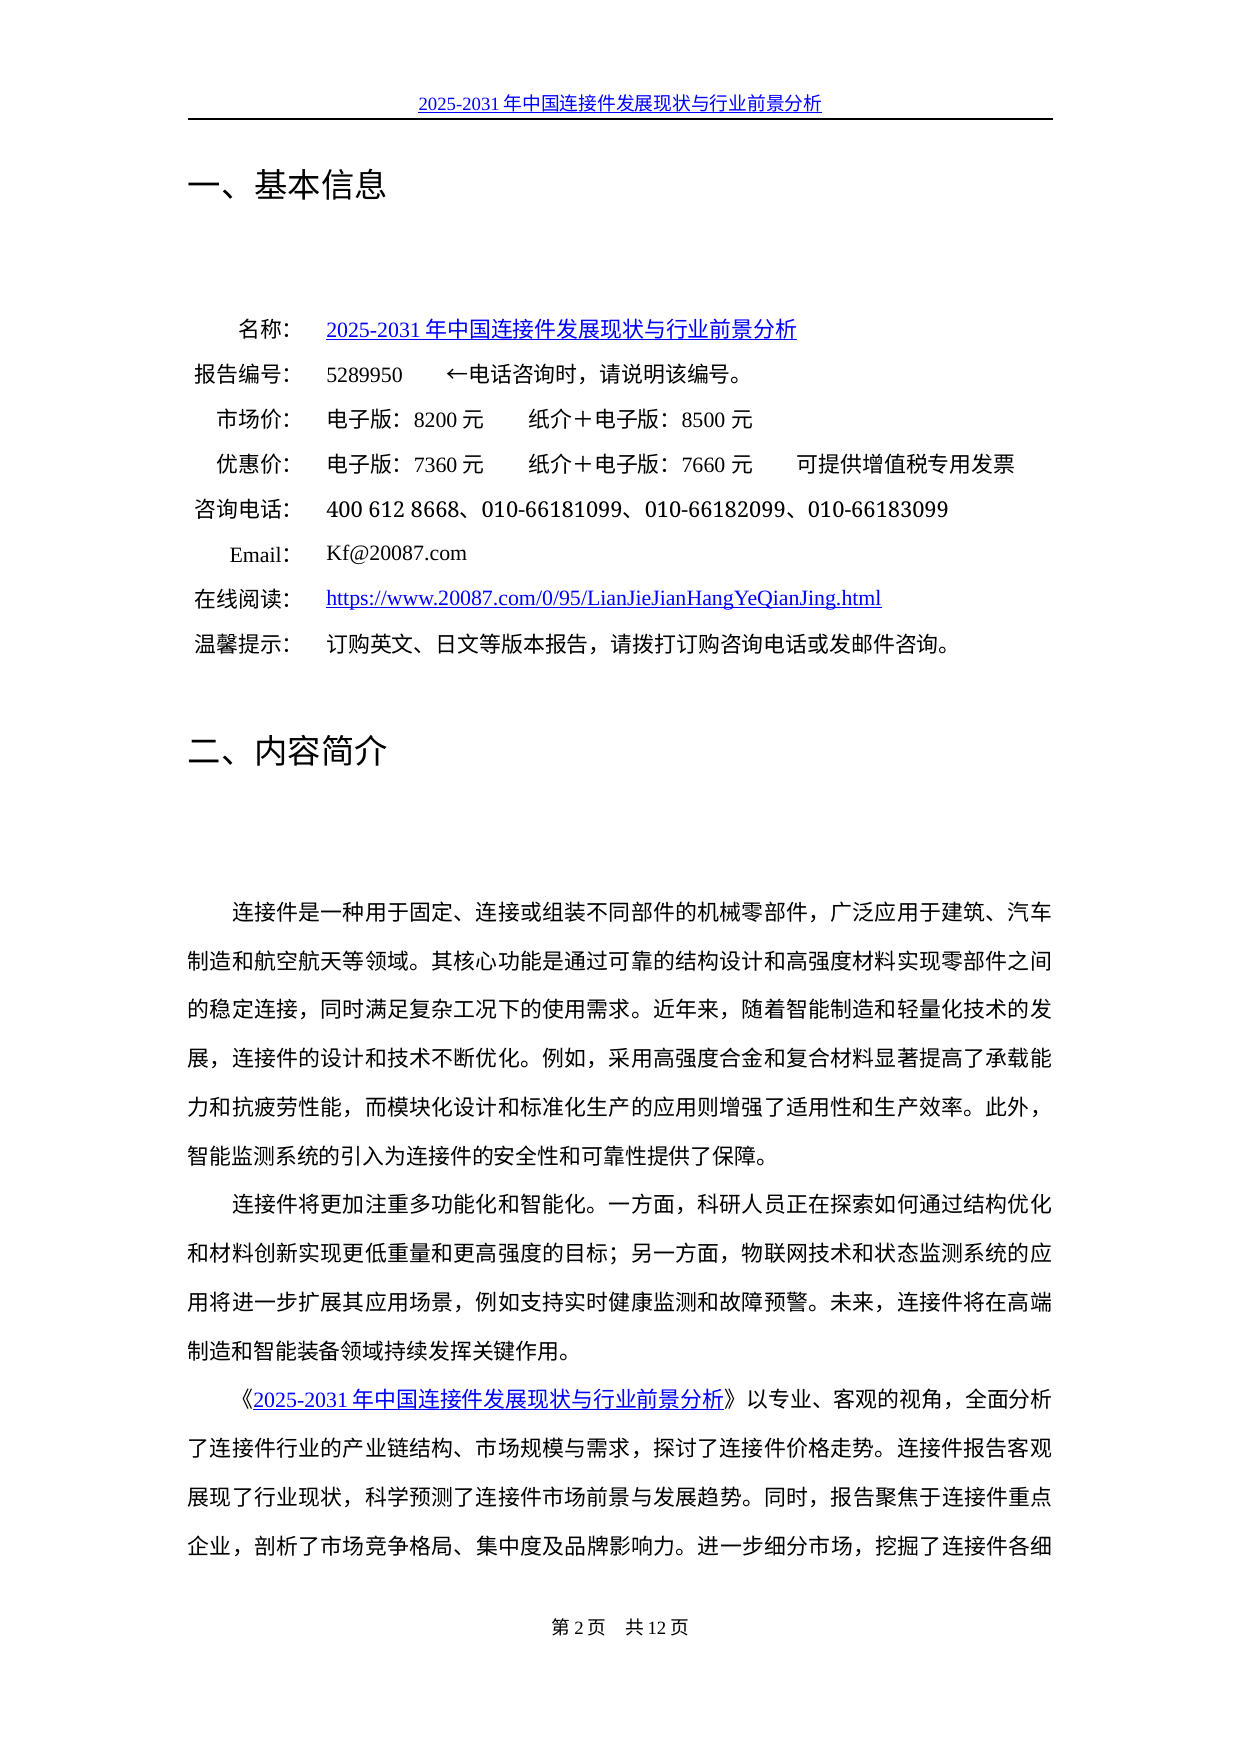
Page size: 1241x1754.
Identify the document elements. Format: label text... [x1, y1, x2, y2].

table_cell Kf@20087.com [315, 537, 1073, 582]
table_cell 温馨提示： [167, 627, 315, 672]
table_cell 市场价： [167, 402, 315, 447]
table_cell 报告编号： [167, 357, 315, 402]
table_cell 400 612 8668、010-66181099、010-66182099、010-66183099 [315, 492, 1073, 537]
table_cell [315, 582, 1073, 627]
table_cell 电子版：8200 元 纸介＋电子版：8500 元 [315, 402, 1073, 447]
table_header 名称： [167, 312, 315, 357]
table_header 2025-2031年中国连接件发展现状与行业前景分析 [315, 312, 1073, 357]
table_cell 在线阅读： [167, 582, 315, 627]
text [187, 894, 1053, 1561]
title 二、内容简介 [187, 717, 1053, 782]
table_cell 电子版：7360 元 纸介＋电子版：7660 元 可提供增值税专用发票 [315, 447, 1073, 492]
table_cell 优惠价： [167, 447, 315, 492]
table_cell Email： [167, 537, 315, 582]
table_cell 订购英文、日文等版本报告，请拨打订购咨询电话或发邮件咨询。 [315, 627, 1073, 672]
title 一、基本信息 [187, 150, 1053, 215]
table_cell 咨询电话： [167, 492, 315, 537]
table_cell 5289950 ←电话咨询时，请说明该编号。 [315, 357, 1073, 402]
